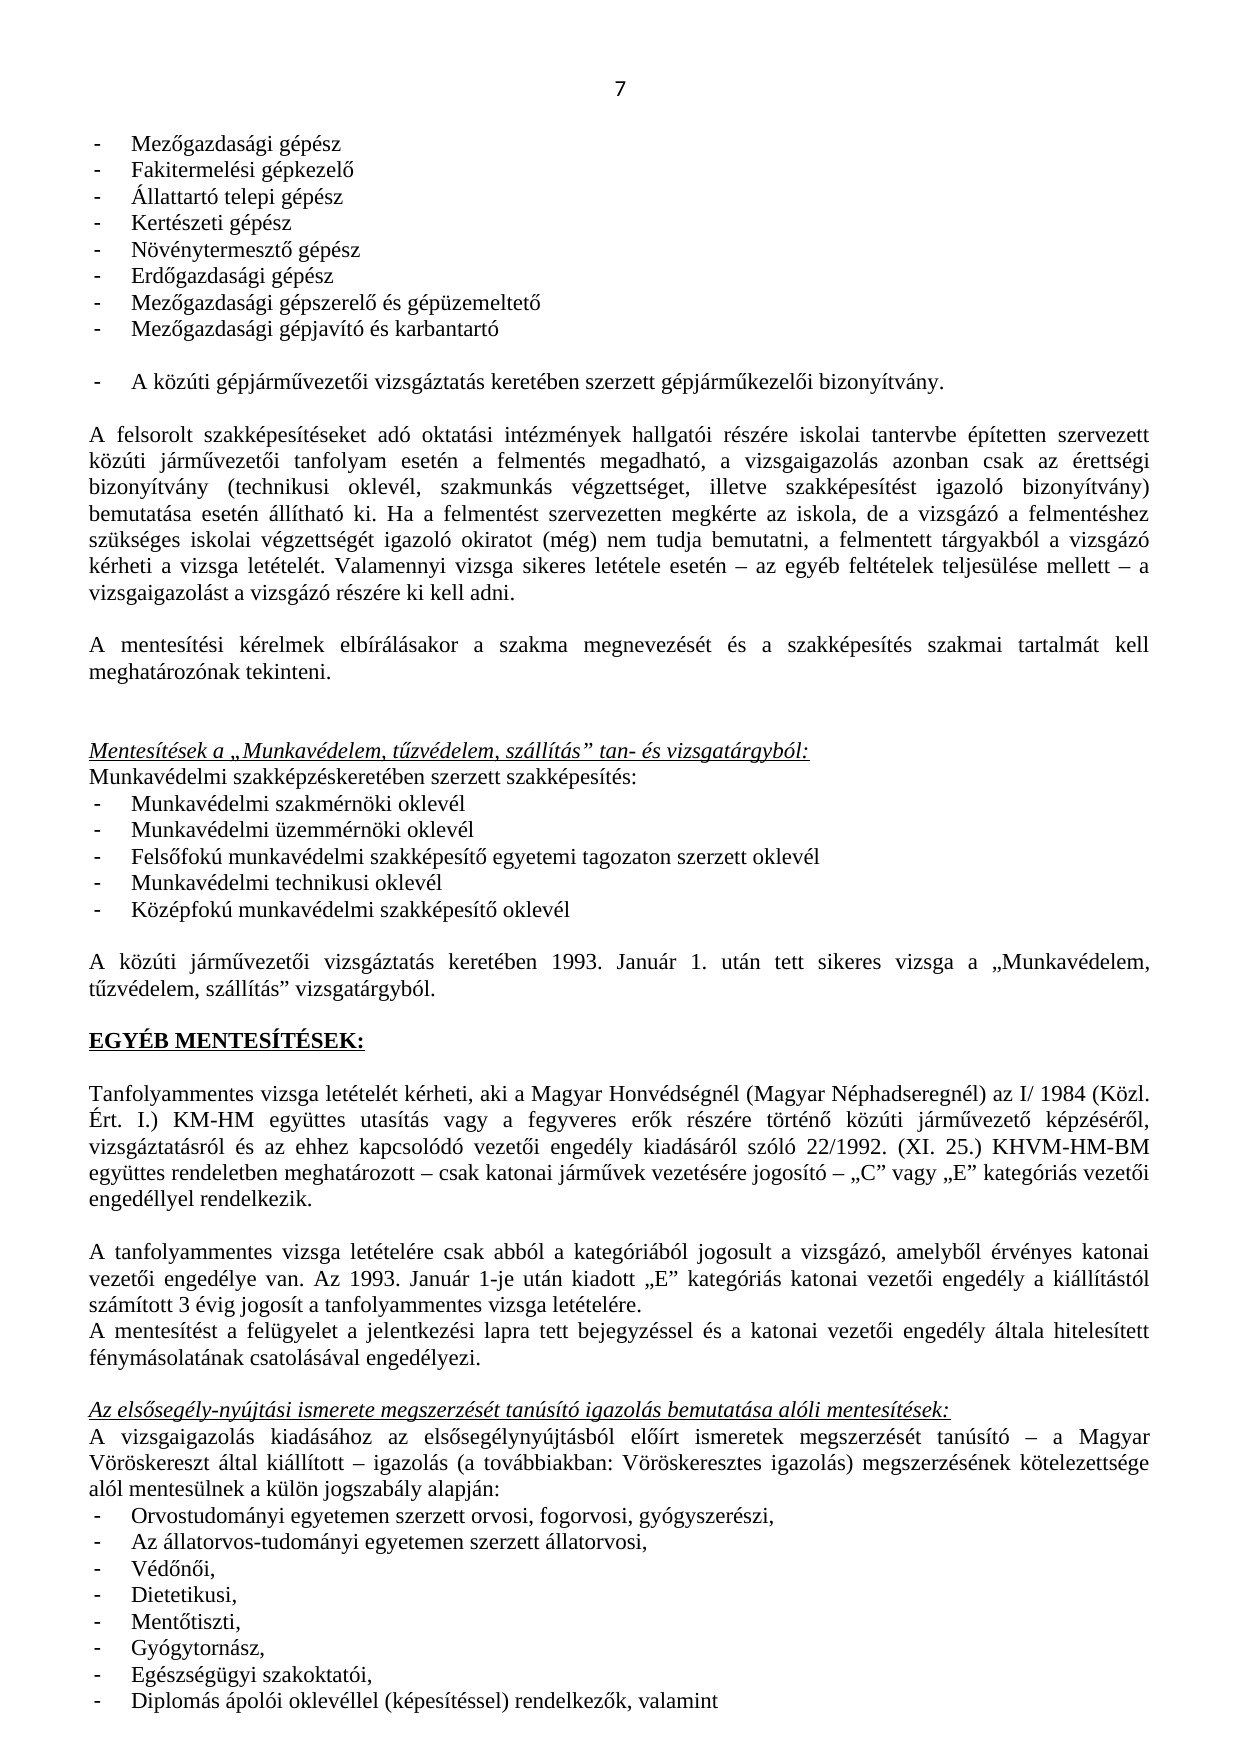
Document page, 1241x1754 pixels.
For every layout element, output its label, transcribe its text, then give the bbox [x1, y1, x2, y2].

list Növénytermesztő gépész [93, 236, 1152, 262]
list Mentőtiszti, [93, 1608, 1152, 1634]
list Kertészeti gépész [93, 209, 1152, 236]
list Munkavédelmi technikusi oklevél [93, 869, 1152, 896]
list A közúti gépjárművezetői vizsgáztatás keretében szerzett gépjárműkezelői bizonyítvány. [93, 368, 1152, 394]
list Erdőgazdasági gépész [93, 262, 1152, 289]
list Az állatorvos-tudományi egyetemen szerzett állatorvosi, [93, 1528, 1152, 1555]
list Védőnői, [93, 1555, 1152, 1581]
list Dietetikusi, [93, 1581, 1152, 1608]
text A közúti járművezetői vizsgáztatás keretében 1993. Január 1. után tett sikeres vizsga a „Munkavédelem, tűzvédelem, szállítás” vizsgatárgyból. [89, 948, 1152, 1001]
list Munkavédelmi szakmérnöki oklevél [93, 790, 1152, 816]
list Orvostudományi egyetemen szerzett orvosi, fogorvosi, gyógyszerészi, [93, 1502, 1152, 1528]
text A mentesítési kérelmek elbírálásakor a szakma megnevezését és a szakképesítés szakmai tartalmát kell meghatározónak tekinteni. [89, 632, 1152, 684]
list Fakitermelési gépkezelő [93, 156, 1152, 183]
list Mezőgazdasági gépszerelő és gépüzemeltető [93, 289, 1152, 315]
text A vizsgaigazolás kiadásához az elsősegélynyújtásból előírt ismeretek megszerzését tanúsító – a Magyar Vöröskereszt által kiállított – igazolás (a továbbiakban: Vöröskeresztes igazolás) megszerzésének kötelezettsége alól mentesülnek a külön jogszabály alapján: [89, 1423, 1152, 1502]
text EGYÉB MENTESÍTÉSEK: [89, 1027, 1152, 1054]
list Egészségügyi szakoktatói, [93, 1661, 1152, 1687]
list Diplomás ápolói oklevéllel (képesítéssel) rendelkezők, valamint [93, 1687, 1152, 1713]
list Munkavédelmi üzemmérnöki oklevél [93, 816, 1152, 843]
text Mentesítések a „Munkavédelem, tűzvédelem, szállítás” tan- és vizsgatárgyból: [89, 737, 1152, 763]
text A felsorolt szakképesítéseket adó oktatási intézmények hallgatói részére iskolai tantervbe építetten szervezett közúti járművezetői tanfolyam esetén a felmentés megadható, a vizsgaigazolás azonban csak az érettségi bizonyítvány (technikusi oklevél, szakmunkás végzettséget, illetve szakképesítést igazoló bizonyítvány) bemutatása esetén állítható ki. Ha a felmentést szervezetten megkérte az iskola, de a vizsgázó a felmentéshez szükséges iskolai végzettségét igazoló okiratot (még) nem tudja bemutatni, a felmentett tárgyakból a vizsgázó kérheti a vizsga letételét. Valamennyi vizsga sikeres letétele esetén – az egyéb feltételek teljesülése mellett – a vizsgaigazolást a vizsgázó részére ki kell adni. [89, 421, 1152, 605]
text Az elsősegély-nyújtási ismerete megszerzését tanúsító igazolás bemutatása alóli mentesítések: [89, 1396, 1152, 1423]
list Mezőgazdasági gépész [93, 130, 1152, 156]
text A tanfolyammentes vizsga letételére csak abból a kategóriából jogosult a vizsgázó, amelyből érvényes katonai vezetői engedélye van. Az 1993. Január 1-je után kiadott „E” kategóriás katonai vezetői engedély a kiállítástól számított 3 évig jogosít a tanfolyammentes vizsga letételére. [89, 1238, 1152, 1317]
list Gyógytornász, [93, 1634, 1152, 1661]
list Mezőgazdasági gépjavító és karbantartó [93, 315, 1152, 342]
text A mentesítést a felügyelet a jelentkezési lapra tett bejegyzéssel és a katonai vezetői engedély általa hitelesített fénymásolatának csatolásával engedélyezi. [89, 1317, 1152, 1370]
list Felsőfokú munkavédelmi szakképesítő egyetemi tagozaton szerzett oklevél [93, 843, 1152, 869]
list Középfokú munkavédelmi szakképesítő oklevél [93, 896, 1152, 922]
list Állattartó telepi gépész [93, 183, 1152, 209]
text Munkavédelmi szakképzéskeretében szerzett szakképesítés: [89, 763, 1152, 790]
text Tanfolyammentes vizsga letételét kérheti, aki a Magyar Honvédségnél (Magyar Néphadseregnél) az I/ 1984 (Közl. Ért. I.) KM-HM együttes utasítás vagy a fegyveres erők részére történő közúti járművezető képzéséről, vizsgáztatásról és az ehhez kapcsolódó vezetői engedély kiadásáról szóló 22/1992. (XI. 25.) KHVM-HM-BM együttes rendeletben meghatározott – csak katonai járművek vezetésére jogosító – „C” vagy „E” kategóriás vezetői engedéllyel rendelkezik. [89, 1080, 1152, 1212]
